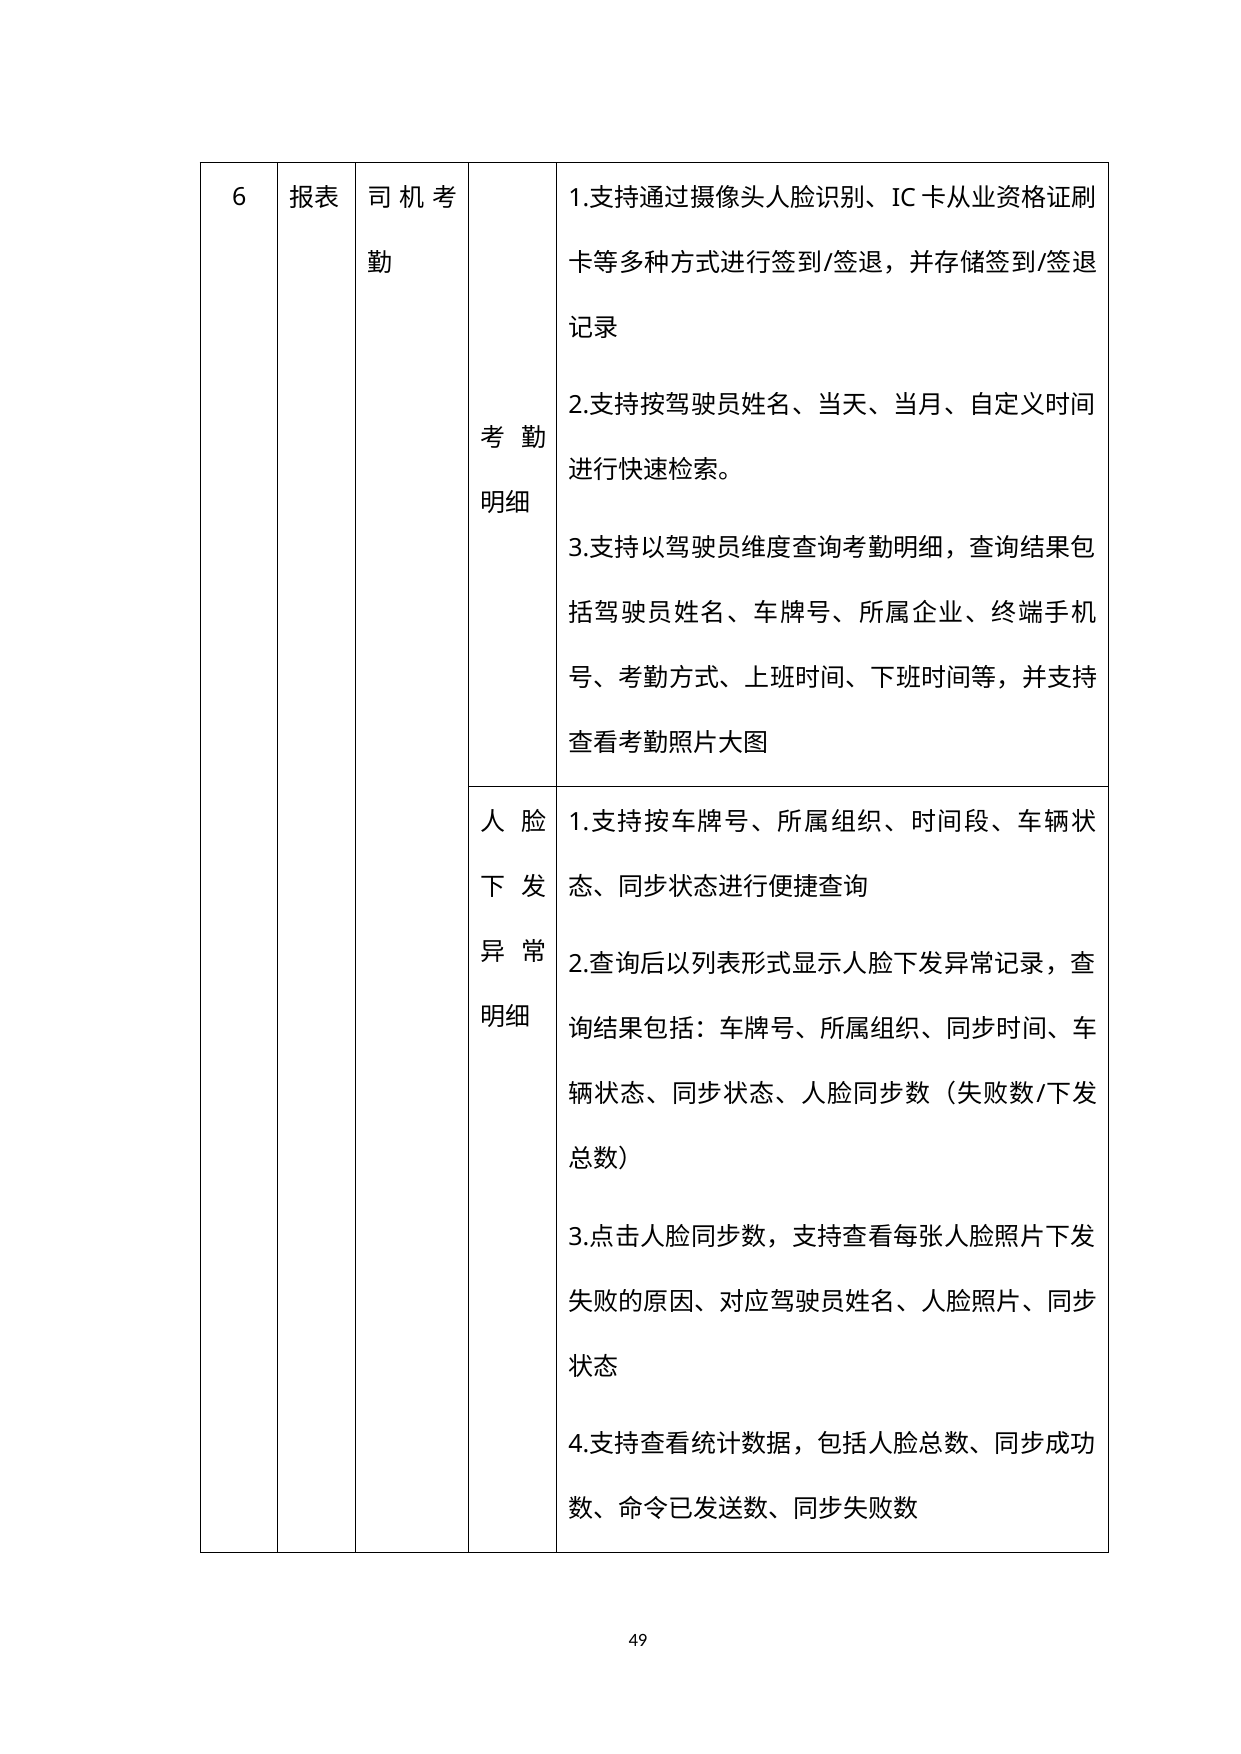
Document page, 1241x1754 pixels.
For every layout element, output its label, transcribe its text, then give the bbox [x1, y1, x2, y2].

table_cell 1.支持通过摄像头人脸识别、IC卡从业资格证刷卡等多种方式进行签到/签退，并存储签到/签退记录 2.支持按驾驶员姓名、当天、当月、自定义时间进行快速检索。 3.支持以驾驶员维度查询考勤明细，查询结果包括驾驶员姓名、车牌号、所属企业、终端手机号、考勤方式、上班时间、下班时间等，并支持查看考勤照片大图 [557, 163, 1108, 786]
table_cell 人脸下发异常明细 [469, 787, 556, 1552]
table_cell 司机考勤 [356, 163, 468, 1552]
table_cell 6 [201, 163, 277, 1552]
table_cell 报表 [278, 163, 355, 1552]
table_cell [557, 787, 1108, 1552]
table_cell 考勤明细 [469, 163, 556, 786]
